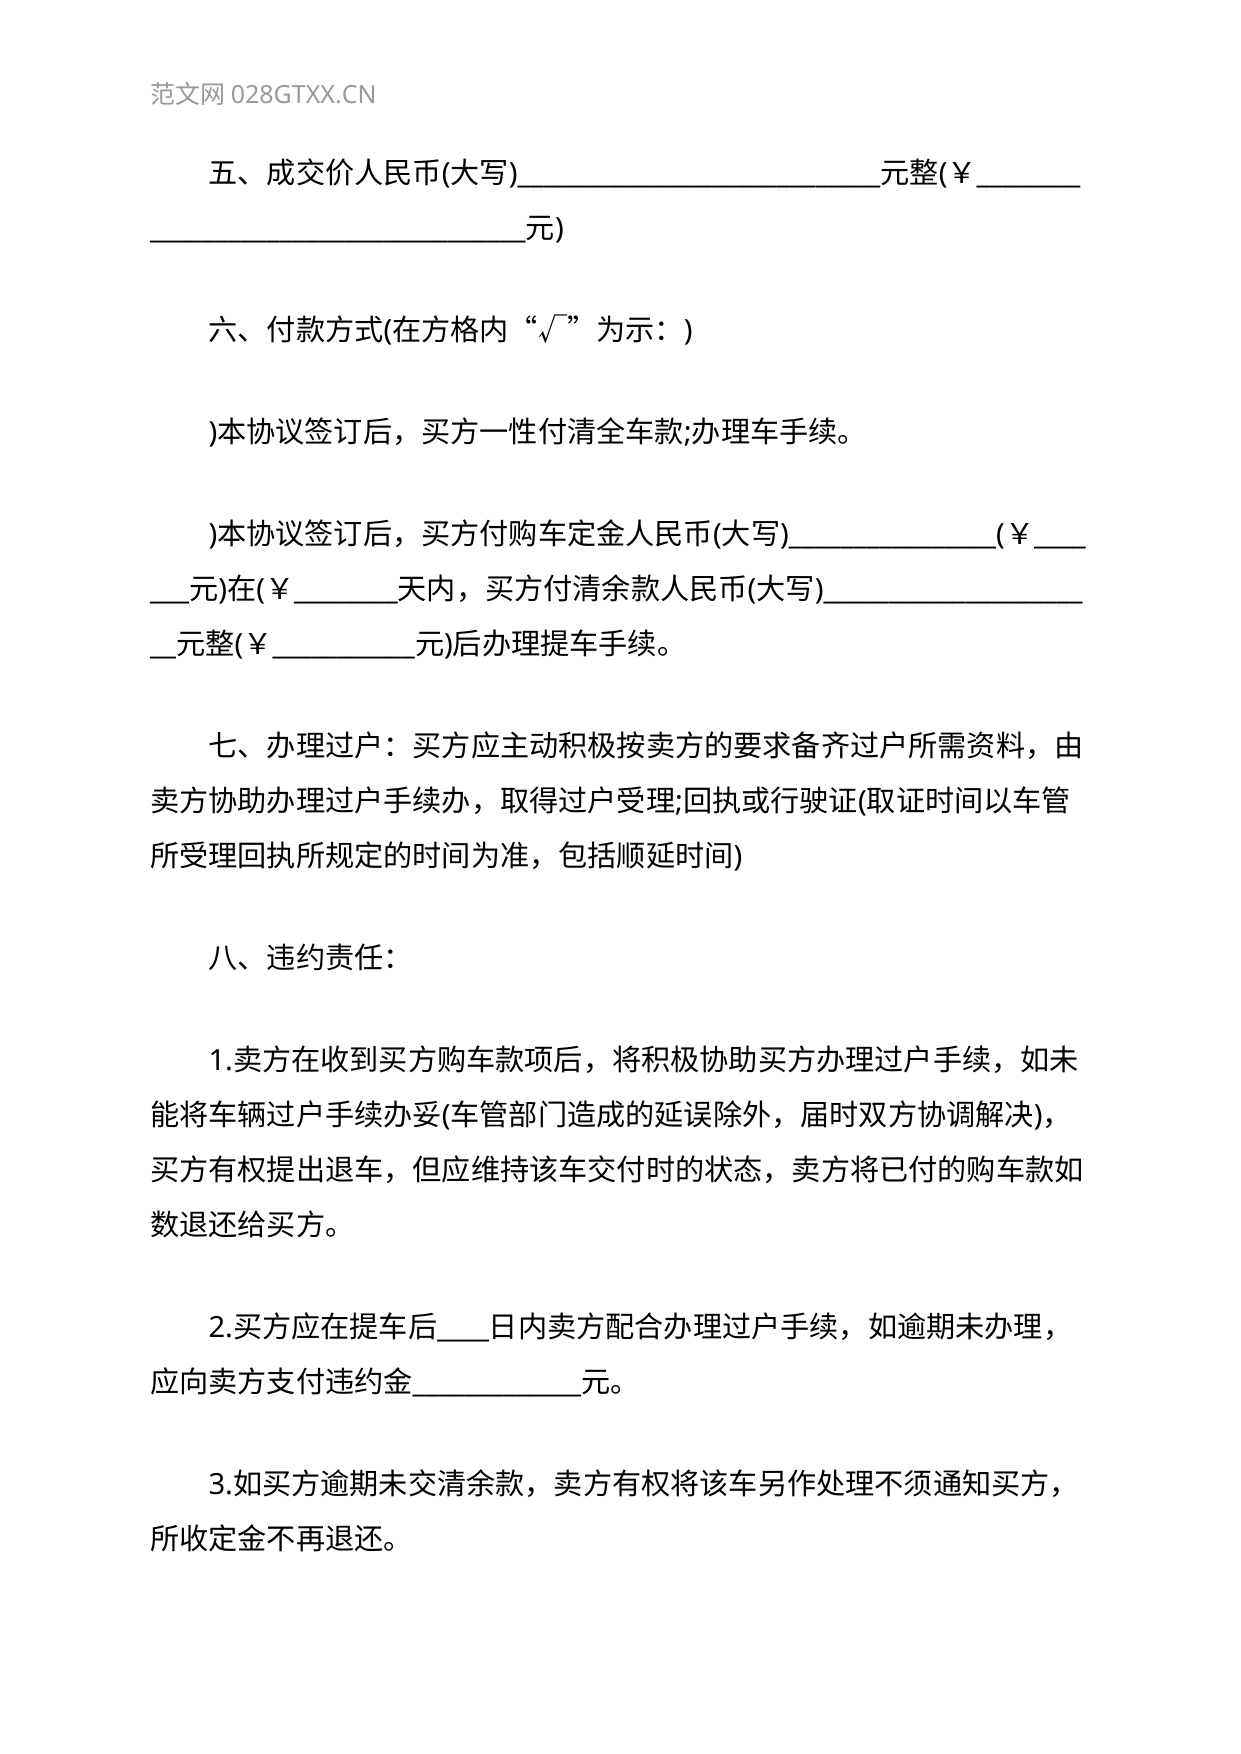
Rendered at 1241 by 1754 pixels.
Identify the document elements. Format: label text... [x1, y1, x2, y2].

text 1.卖方在收到买方购车款项后，将积极协助买方办理过户手续，如未能将车辆过户手续办妥(车管部门造成的延误除外，届时双方协调解决)，买方有权提出退车，但应维持该车交付时的状态，卖方将已付的购车款如数退还给买方。 [150, 1037, 1090, 1244]
text 3.如买方逾期未交清余款，卖方有权将该车另作处理不须通知买方，所收定金不再退还。 [150, 1460, 1090, 1557]
text 五、成交价人民币(大写)____________________________元整(￥_____________________________________元) [150, 150, 1090, 247]
text 七、办理过户：买方应主动积极按卖方的要求备齐过户所需资料，由卖方协助办理过户手续办，取得过户受理;回执或行驶证(取证时间以车管所受理回执所规定的时间为准，包括顺延时间) [150, 723, 1090, 875]
text )本协议签订后，买方付购车定金人民币(大写)________________(￥_______元)在(￥________天内，买方付清余款人民币(大写)______________________元整(￥___________元)后办理提车手续。 [150, 511, 1090, 663]
text )本协议签订后，买方一性付清全车款;办理车手续。 [150, 409, 1090, 451]
text 八、违约责任： [150, 935, 1090, 977]
text 六、付款方式(在方格内“√”为示：) [150, 307, 1090, 349]
text 2.买方应在提车后____日内卖方配合办理过户手续，如逾期未办理，应向卖方支付违约金_____________元。 [150, 1303, 1090, 1401]
